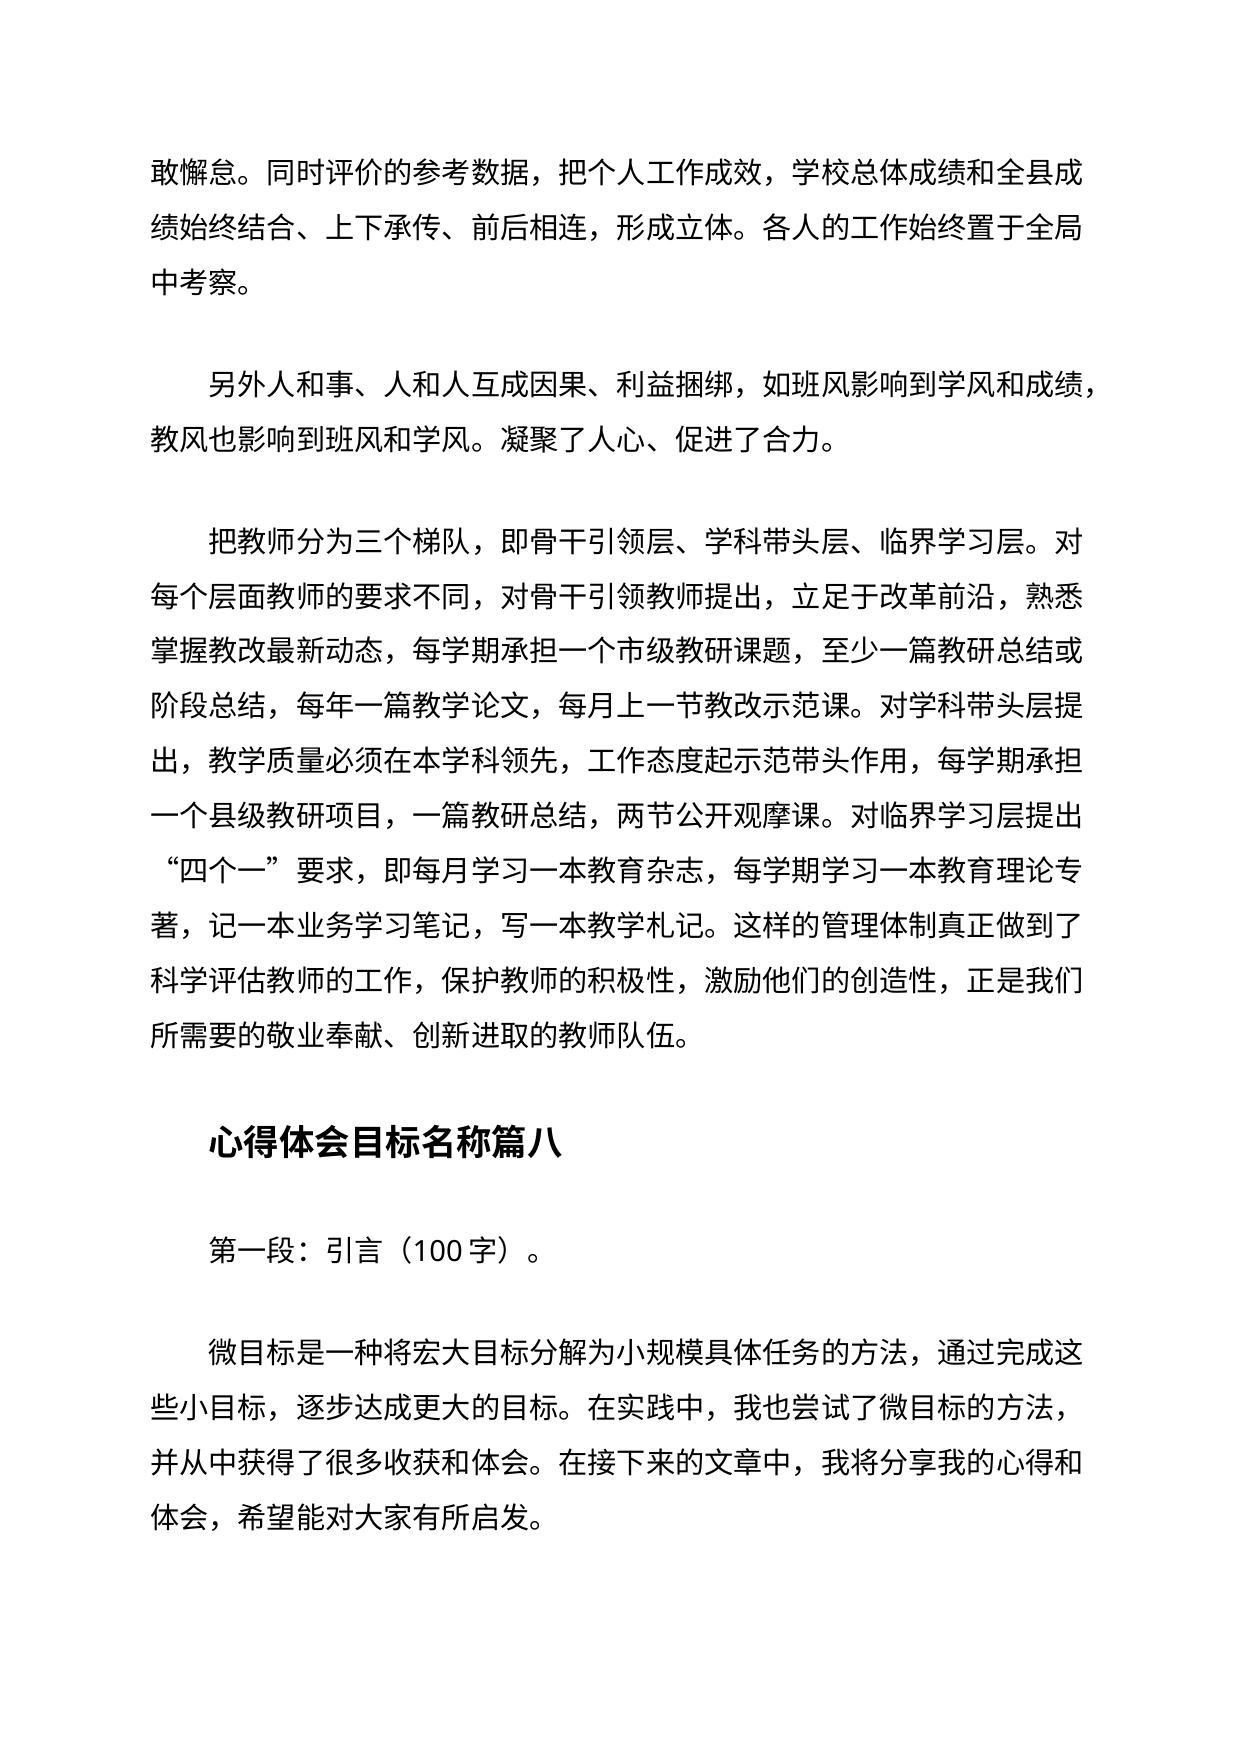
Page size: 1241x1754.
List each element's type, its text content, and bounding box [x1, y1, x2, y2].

text 另外人和事、人和人互成因果、利益捆绑，如班风影响到学风和成绩，教风也影响到班风和学风。凝聚了人心、促进了合力。 [150, 362, 1090, 459]
text 把教师分为三个梯队，即骨干引领层、学科带头层、临界学习层。对每个层面教师的要求不同，对骨干引领教师提出，立足于改革前沿，熟悉掌握教改最新动态，每学期承担一个市级教研课题，至少一篇教研总结或阶段总结，每年一篇教学论文，每月上一节教改示范课。对学科带头层提出，教学质量必须在本学科领先，工作态度起示范带头作用，每学期承担一个县级教研项目，一篇教研总结，两节公开观摩课。对临界学习层提出“四个一”要求，即每月学习一本教育杂志，每学期学习一本教育理论专著，记一本业务学习笔记，写一本教学札记。这样的管理体制真正做到了科学评估教师的工作，保护教师的积极性，激励他们的创造性，正是我们所需要的敬业奉献、创新进取的教师队伍。 [150, 518, 1090, 1054]
text 第一段：引言（100字）。 [150, 1227, 1090, 1270]
text 心得体会目标名称篇八 [150, 1114, 1090, 1165]
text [150, 150, 1090, 302]
text 微目标是一种将宏大目标分解为小规模具体任务的方法，通过完成这些小目标，逐步达成更大的目标。在实践中，我也尝试了微目标的方法，并从中获得了很多收获和体会。在接下来的文章中，我将分享我的心得和体会，希望能对大家有所启发。 [150, 1329, 1090, 1536]
